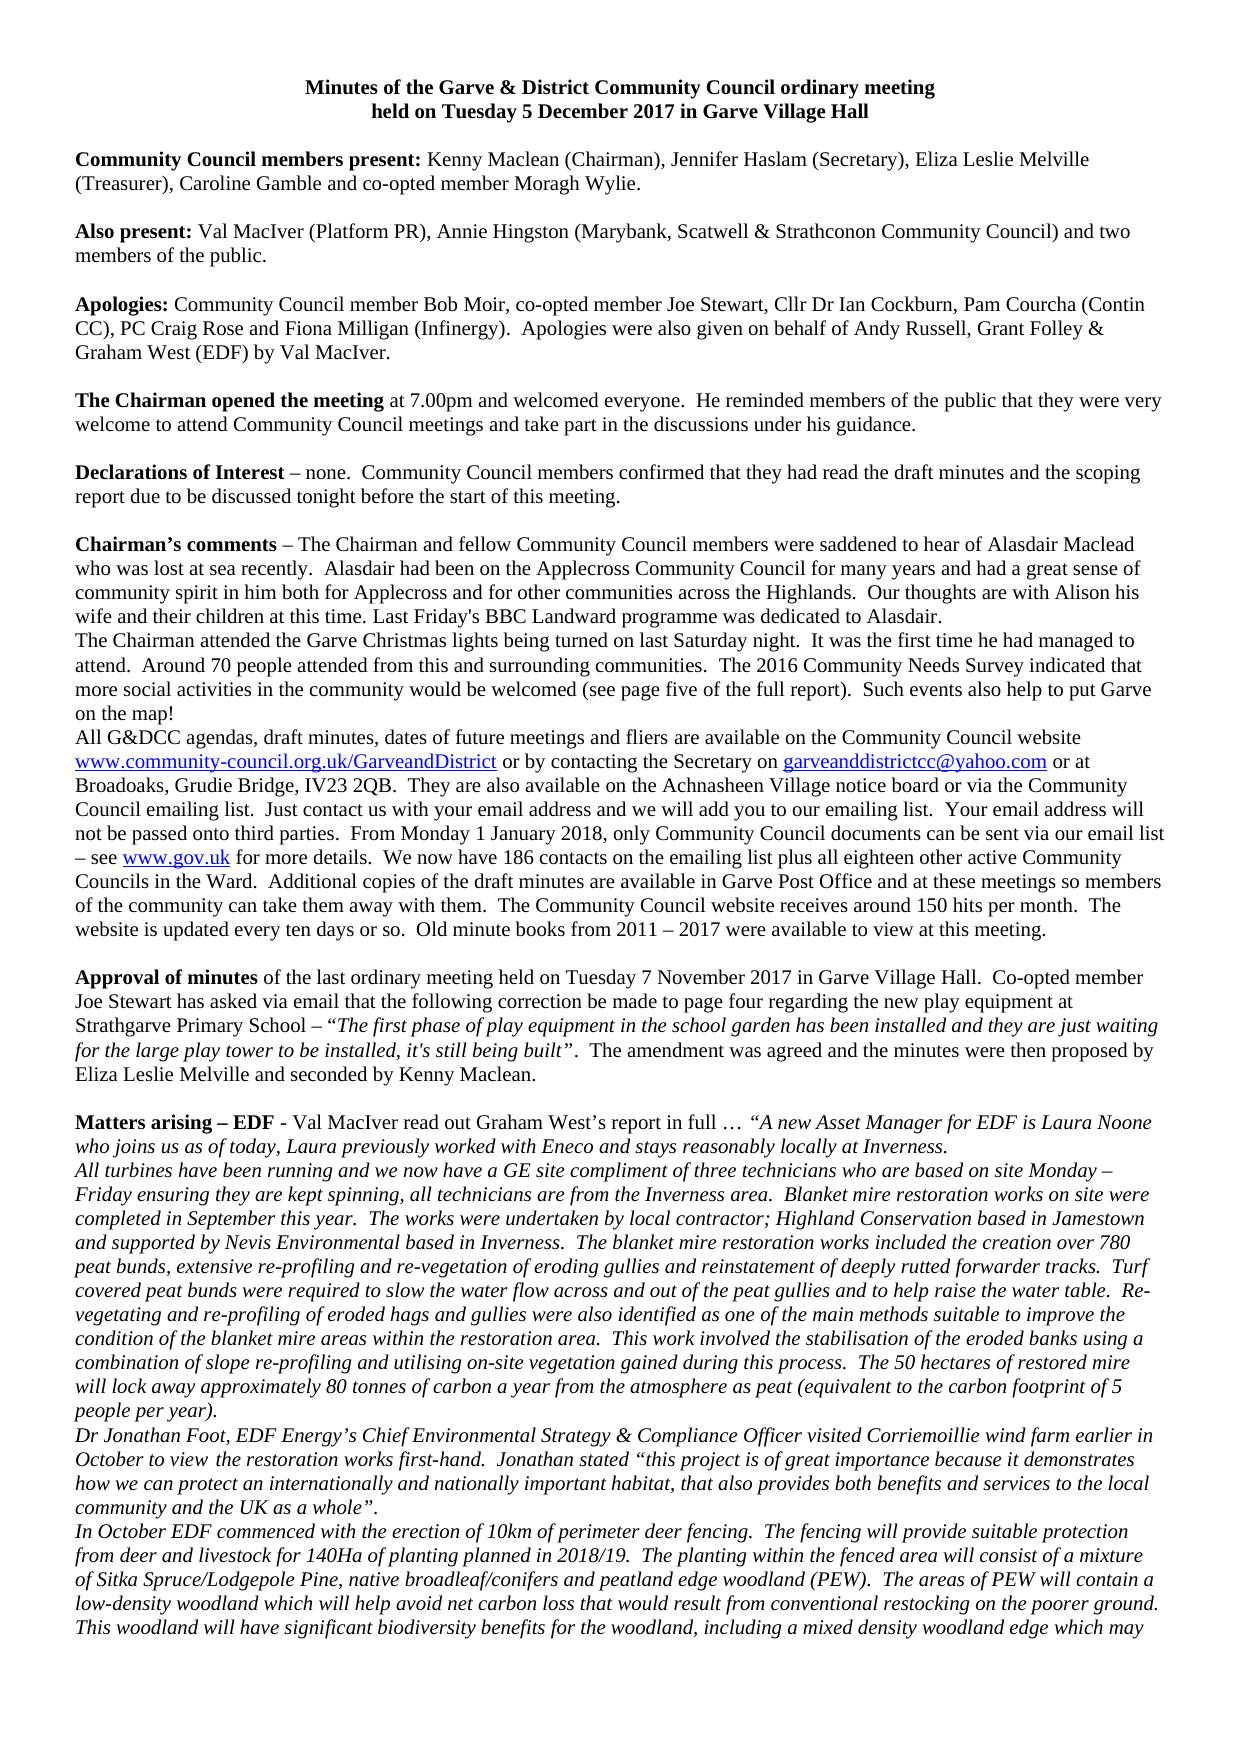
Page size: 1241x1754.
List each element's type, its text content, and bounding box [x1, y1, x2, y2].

text Apologies: Community Council member Bob Moir, co-opted member Joe Stewart, Cllr Dr Ian Cockburn, Pam Courcha (Contin CC), PC Craig Rose and Fiona Milligan (Infinergy). Apologies were also given on behalf of Andy Russell, Grant Folley & Graham West (EDF) by Val MacIver. [75, 292, 1165, 364]
text Chairman’s comments – The Chairman and fellow Community Council members were saddened to hear of Alasdair Maclead who was lost at sea recently. Alasdair had been on the Applecross Community Council for many years and had a great sense of community spirit in him both for Applecross and for other communities across the Highlands. Our thoughts are with Alison his wife and their children at this time. Last Friday's BBC Landward programme was dedicated to Alasdair. [75, 532, 1165, 628]
text All G&DCC agendas, draft minutes, dates of future meetings and fliers are available on the Community Council website www.community-council.org.uk/GarveandDistrict or by contacting the Secretary on garveanddistrictcc@yahoo.com or at Broadoaks, Grudie Bridge, IV23 2QB. They are also available on the Achnasheen Village notice board or via the Community Council emailing list. Just contact us with your email address and we will add you to our emailing list. Your email address will not be passed onto third parties. From Monday 1 January 2018, only Community Council documents can be sent via our email list – see www.gov.uk for more details. We now have 186 contacts on the emailing list plus all eighteen other active Community Councils in the Ward. Additional copies of the draft minutes are available in Garve Post Office and at these meetings so members of the community can take them away with them. The Community Council website receives around 150 hits per month. The website is updated every ten days or so. Old minute books from 2011 – 2017 were available to view at this meeting. [75, 725, 1165, 941]
text Approval of minutes of the last ordinary meeting held on Tuesday 7 November 2017 in Garve Village Hall. Co-opted member Joe Stewart has asked via email that the following correction be made to page four regarding the new play equipment at Strathgarve Primary School – “The first phase of play equipment in the school garden has been installed and they are just waiting for the large play tower to be installed, it's still being built”. The amendment was agreed and the minutes were then proposed by Eliza Leslie Melville and seconded by Kenny Maclean. [75, 965, 1165, 1086]
text Matters arising – EDF - Val MacIver read out Graham West’s report in full … “A new Asset Manager for EDF is Laura Noone who joins us as of today, Laura previously worked with Eneco and stays reasonably locally at Inverness. [75, 1110, 1165, 1158]
text Dr Jonathan Foot, EDF Energy’s Chief Environmental Strategy & Compliance Officer visited Corriemoillie wind farm earlier in October to view the restoration works first-hand. Jonathan stated “this project is of great importance because it demonstrates how we can protect an internationally and nationally important habitat, that also provides both benefits and services to the local community and the UK as a whole”. [75, 1422, 1165, 1519]
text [75, 1519, 1165, 1639]
text The Chairman attended the Garve Christmas lights being turned on last Saturday night. It was the first time he had managed to attend. Around 70 people attended from this and surrounding communities. The 2016 Community Needs Survey indicated that more social activities in the community would be welcomed (see page five of the full report). Such events also help to put Garve on the map! [75, 628, 1165, 725]
text All turbines have been running and we now have a GE site compliment of three technicians who are based on site Monday – Friday ensuring they are kept spinning, all technicians are from the Inverness area. Blanket mire restoration works on site were completed in September this year. The works were undertaken by local contractor; Highland Conservation based in Jamestown and supported by Nevis Environmental based in Inverness. The blanket mire restoration works included the creation over 780 peat bunds, extensive re-profiling and re-vegetation of eroding gullies and reinstatement of deeply rutted forwarder tracks. Turf covered peat bunds were required to slow the water flow across and out of the peat gullies and to help raise the water table. Re-vegetating and re-profiling of eroded hags and gullies were also identified as one of the main methods suitable to improve the condition of the blanket mire areas within the restoration area. This work involved the stabilisation of the eroded banks using a combination of slope re-profiling and utilising on-site vegetation gained during this process. The 50 hectares of restored mire will lock away approximately 80 tonnes of carbon a year from the atmosphere as peat (equivalent to the carbon footprint of 5 people per year). [75, 1158, 1165, 1422]
text Minutes of the Garve & District Community Council ordinary meeting [75, 75, 1165, 99]
text Also present: Val MacIver (Platform PR), Annie Hingston (Marybank, Scatwell & Strathconon Community Council) and two members of the public. [75, 219, 1165, 267]
text The Chairman opened the meeting at 7.00pm and welcomed everyone. He reminded members of the public that they were very welcome to attend Community Council meetings and take part in the discussions under his guidance. [75, 388, 1165, 436]
text Community Council members present: Kenny Maclean (Chairman), Jennifer Haslam (Secretary), Eliza Leslie Melville (Treasurer), Caroline Gamble and co-opted member Moragh Wylie. [75, 147, 1165, 195]
text Declarations of Interest – none. Community Council members confirmed that they had read the draft minutes and the scoping report due to be discussed tonight before the start of this meeting. [75, 460, 1165, 508]
text held on Tuesday 5 December 2017 in Garve Village Hall [75, 99, 1165, 123]
